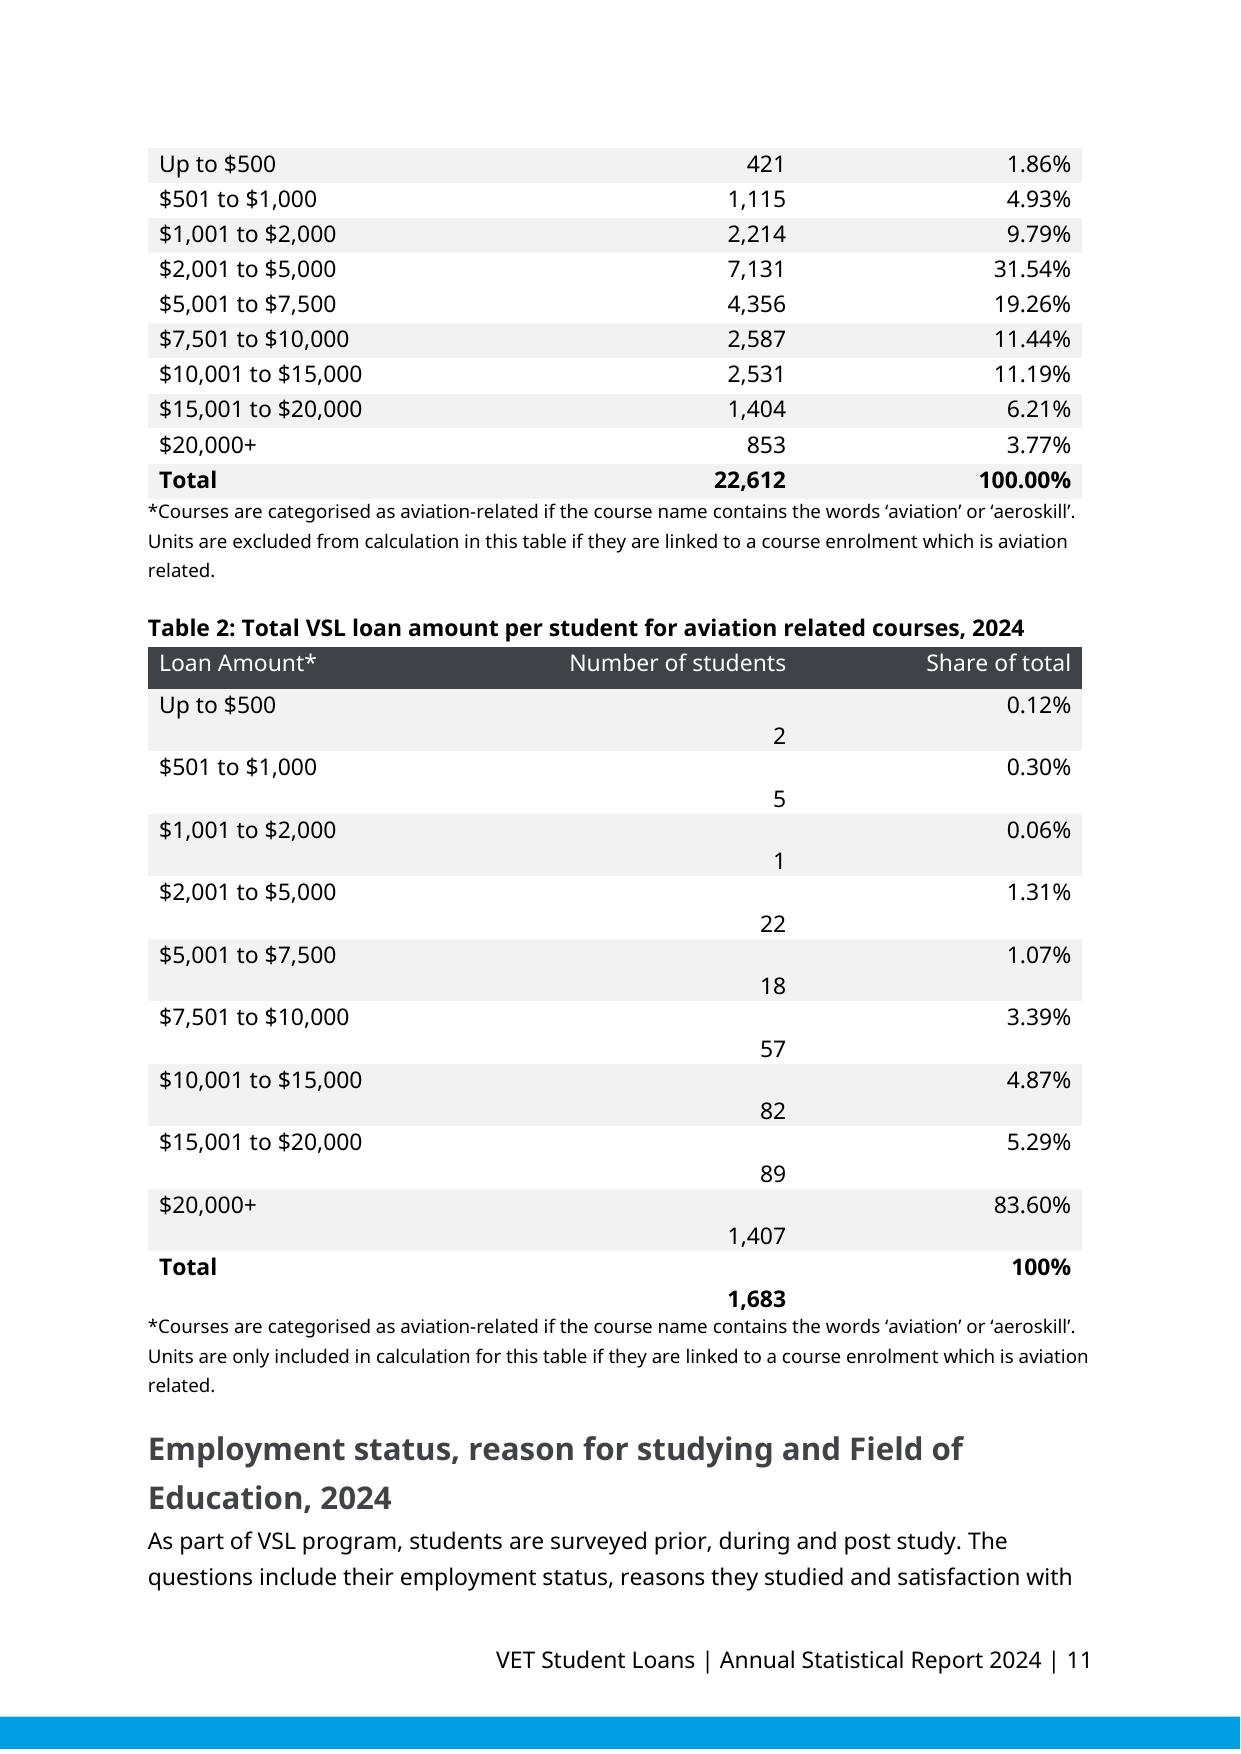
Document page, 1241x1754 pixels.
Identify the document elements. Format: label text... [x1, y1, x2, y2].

table_cell 0.06% [797, 814, 1082, 876]
table_header Loan Amount* [148, 647, 473, 689]
subtitle Employment status, reason for studying and Field of Education, 2024 [148, 1427, 1092, 1518]
table_cell $7,501 to $10,000 [148, 323, 473, 358]
table_cell 22,612 [473, 464, 797, 499]
table_cell 83.60% [797, 1189, 1082, 1251]
table_cell 1,404 [473, 394, 797, 428]
table_cell 19.26% [797, 288, 1082, 323]
text *Courses are categorised as aviation-related if the course name contains the words ‘aviation’ or ‘aeroskill’. Units are only included in calculation for this table if they are linked to a course enrolment which is aviation related. [148, 1314, 1092, 1398]
table_cell 5 [473, 751, 797, 814]
table_cell 1.86% [797, 148, 1082, 183]
table_cell 7,131 [473, 253, 797, 288]
table_cell $2,001 to $5,000 [148, 253, 473, 288]
table_cell 22 [473, 876, 797, 939]
table_cell $1,001 to $2,000 [148, 814, 473, 876]
table_cell 4.93% [797, 183, 1082, 218]
table_cell 1,115 [473, 183, 797, 218]
table_cell 2 [473, 689, 797, 751]
table_cell $10,001 to $15,000 [148, 358, 473, 393]
table_cell $15,001 to $20,000 [148, 1126, 473, 1189]
table_cell 9.79% [797, 218, 1082, 253]
table_cell 6.21% [797, 394, 1082, 428]
table_cell 1,683 [473, 1251, 797, 1314]
table_cell 11.19% [797, 358, 1082, 393]
table_cell $5,001 to $7,500 [148, 939, 473, 1001]
table_cell 100% [797, 1251, 1082, 1314]
table_cell Total [148, 1251, 473, 1314]
table_cell 1.07% [797, 939, 1082, 1001]
table_cell 853 [473, 429, 797, 464]
table_cell Up to $500 [148, 689, 473, 751]
table_cell 0.12% [797, 689, 1082, 751]
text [148, 1524, 1092, 1592]
table_cell $5,001 to $7,500 [148, 288, 473, 323]
table_cell 57 [473, 1001, 797, 1064]
table_cell 4,356 [473, 288, 797, 323]
text *Courses are categorised as aviation-related if the course name contains the words ‘aviation’ or ‘aeroskill’. Units are excluded from calculation in this table if they are linked to a course enrolment which is aviation related. [148, 499, 1092, 583]
table_cell 11.44% [797, 323, 1082, 358]
table_cell 0.30% [797, 751, 1082, 814]
table_cell Total [148, 464, 473, 499]
table_cell $501 to $1,000 [148, 751, 473, 814]
table_cell 3.77% [797, 429, 1082, 464]
table_cell 1.31% [797, 876, 1082, 939]
table_cell 2,587 [473, 323, 797, 358]
table_cell 2,531 [473, 358, 797, 393]
table_cell $10,001 to $15,000 [148, 1064, 473, 1126]
table_cell 82 [473, 1064, 797, 1126]
table_cell 1 [473, 814, 797, 876]
table_cell $7,501 to $10,000 [148, 1001, 473, 1064]
table_cell 31.54% [797, 253, 1082, 288]
table_header Number of students [473, 647, 797, 689]
table_cell Up to $500 [148, 148, 473, 183]
table_cell 421 [473, 148, 797, 183]
table_cell 100.00% [797, 464, 1082, 499]
table_cell $2,001 to $5,000 [148, 876, 473, 939]
table_cell $1,001 to $2,000 [148, 218, 473, 253]
table_cell $20,000+ [148, 1189, 473, 1251]
table_cell 1,407 [473, 1189, 797, 1251]
table_header Share of total [797, 647, 1082, 689]
table_cell 18 [473, 939, 797, 1001]
table_cell $15,001 to $20,000 [148, 394, 473, 428]
table_cell 5.29% [797, 1126, 1082, 1189]
table_cell 3.39% [797, 1001, 1082, 1064]
table_cell 2,214 [473, 218, 797, 253]
table_cell $501 to $1,000 [148, 183, 473, 218]
table_cell 89 [473, 1126, 797, 1189]
table_cell 4.87% [797, 1064, 1082, 1126]
text Table 2: Total VSL loan amount per student for aviation related courses, 2024 [148, 612, 1092, 643]
table_cell $20,000+ [148, 429, 473, 464]
